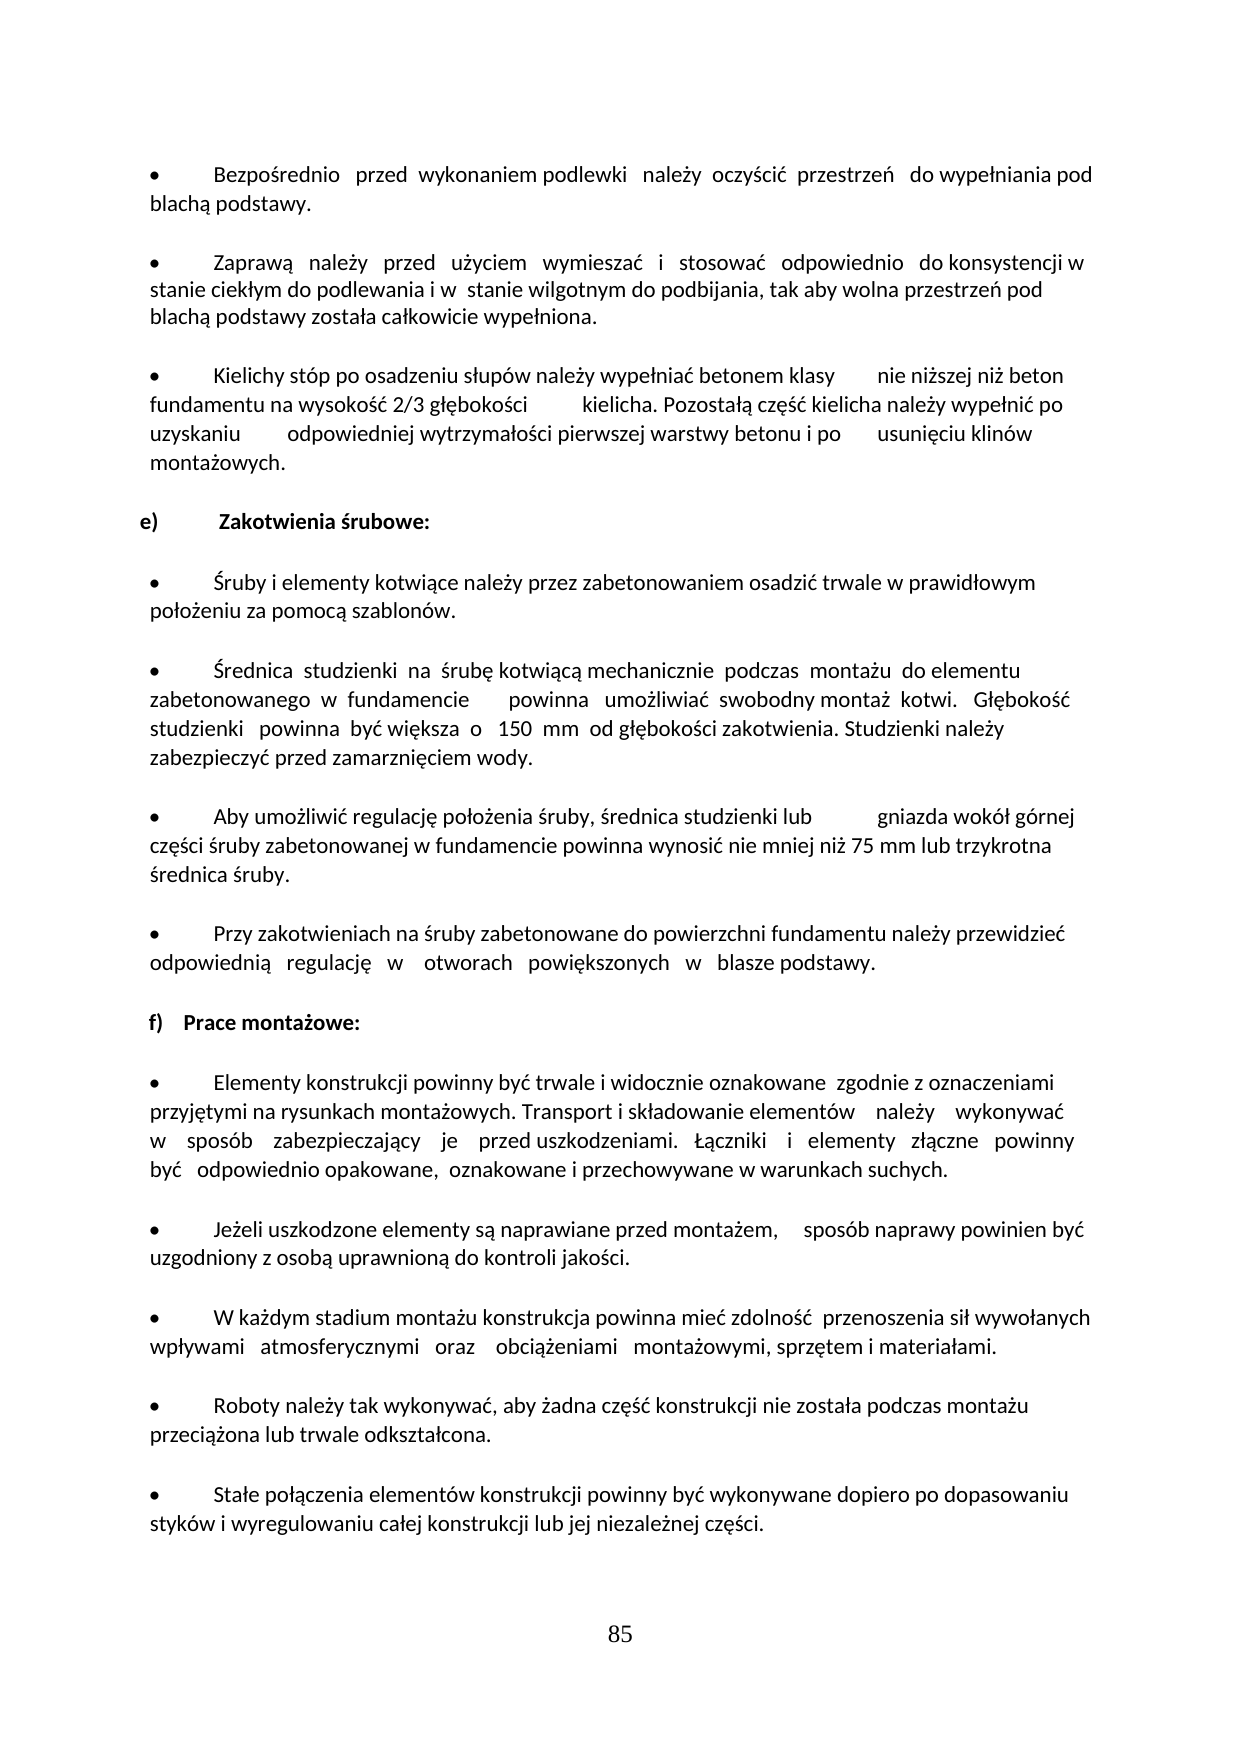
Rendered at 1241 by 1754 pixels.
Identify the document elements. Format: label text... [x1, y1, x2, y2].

text f) Prace montażowe: [148, 1008, 970, 1036]
list Kielichy stóp po osadzeniu słupów należy wypełniać betonem klasy nie niższej niż beton fundamentu na wysokość 2/3 głębokości kielicha. Pozostałą część kielicha należy wypełnić po uzyskaniu odpowiedniej wytrzymałości pierwszej warstwy betonu i po usunięciu klinów montażowych. [148, 361, 1094, 476]
list Elementy konstrukcji powinny być trwale i widocznie oznakowane zgodnie z oznaczeniami przyjętymi na rysunkach montażowych. Transport i składowanie elementów należy wykonywać w sposób zabezpieczający je przed uszkodzeniami. Łączniki i elementy złączne powinny być odpowiednio opakowane, oznakowane i przechowywane w warunkach suchych. [148, 1068, 1094, 1183]
text e) Zakotwienia śrubowe: [139, 507, 1096, 535]
list Średnica studzienki na śrubę kotwiącą mechanicznie podczas montażu do elementu zabetonowanego w fundamencie powinna umożliwiać swobodny montaż kotwi. Głębokość studzienki powinna być większa o 150 mm od głębokości zakotwienia. Studzienki należy zabezpieczyć przed zamarznięciem wody. [148, 656, 1094, 771]
list Stałe połączenia elementów konstrukcji powinny być wykonywane dopiero po dopasowaniu styków i wyregulowaniu całej konstrukcji lub jej niezależnej części. [148, 1480, 1094, 1537]
list Zaprawą należy przed użyciem wymieszać i stosować odpowiednio do konsystencji w stanie ciekłym do podlewania i w stanie wilgotnym do podbijania, tak aby wolna przestrzeń pod blachą podstawy została całkowicie wypełniona. [148, 249, 1094, 330]
list Bezpośrednio przed wykonaniem podlewki należy oczyścić przestrzeń do wypełniania pod blachą podstawy. [148, 160, 1094, 217]
list Jeżeli uszkodzone elementy są naprawiane przed montażem, sposób naprawy powinien być uzgodniony z osobą uprawnioną do kontroli jakości. [148, 1215, 1094, 1272]
list Roboty należy tak wykonywać, aby żadna część konstrukcji nie została podczas montażu przeciążona lub trwale odkształcona. [148, 1392, 1094, 1448]
list Przy zakotwieniach na śruby zabetonowane do powierzchni fundamentu należy przewidzieć odpowiednią regulację w otworach powiększonych w blasze podstawy. [148, 919, 1094, 976]
list W każdym stadium montażu konstrukcja powinna mieć zdolność przenoszenia sił wywołanych wpływami atmosferycznymi oraz obciążeniami montażowymi, sprzętem i materiałami. [148, 1303, 1094, 1360]
list Aby umożliwić regulację położenia śruby, średnica studzienki lub gniazda wokół górnej części śruby zabetonowanej w fundamencie powinna wynosić nie mniej niż 75 mm lub trzykrotna średnica śruby. [148, 802, 1094, 888]
list Śruby i elementy kotwiące należy przez zabetonowaniem osadzić trwale w prawidłowym położeniu za pomocą szablonów. [148, 568, 1094, 624]
